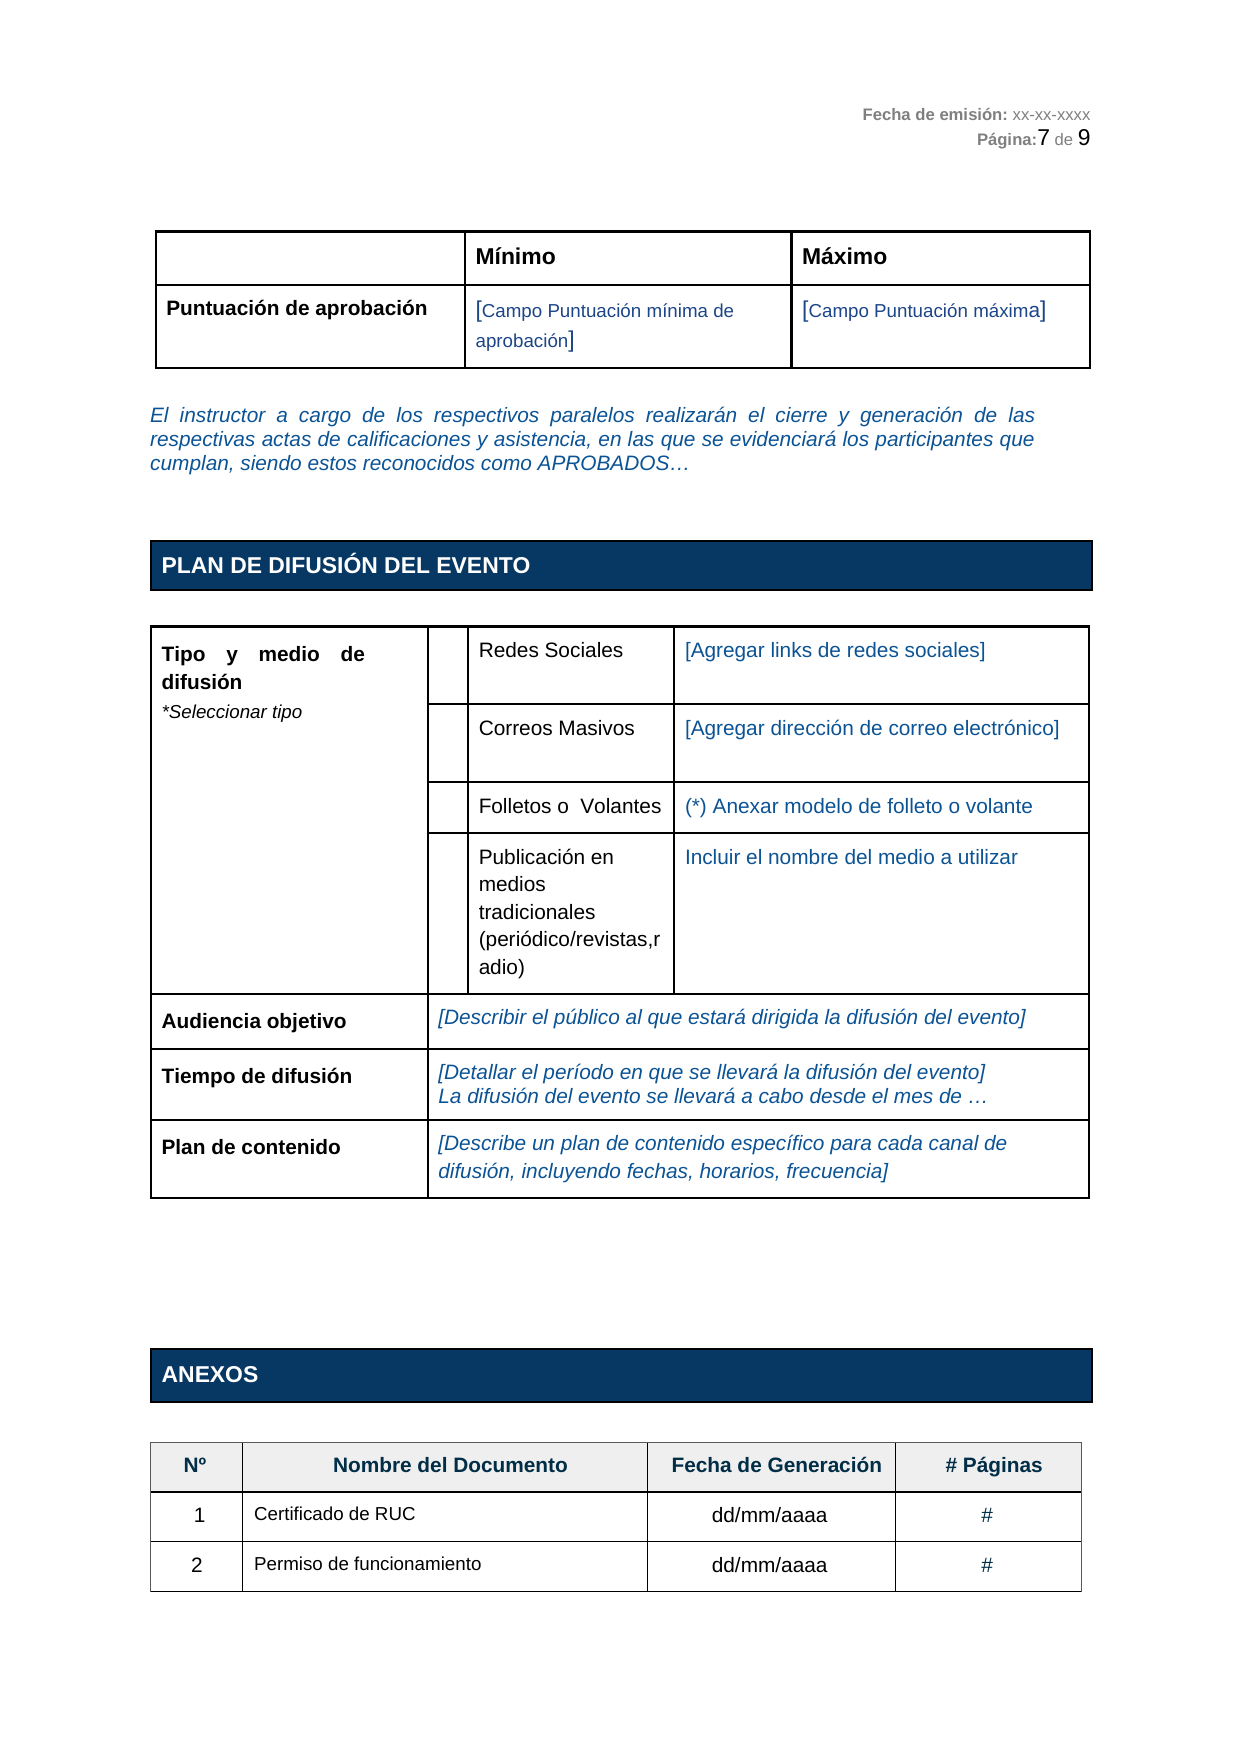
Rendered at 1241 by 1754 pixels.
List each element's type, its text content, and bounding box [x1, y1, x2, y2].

table_cell [Describir el público al que estará dirigida la difusión del evento] [429, 995, 1088, 1048]
table_header Redes Sociales [469, 628, 673, 703]
table_cell Audiencia objetivo [152, 995, 427, 1048]
table_header Fecha de Generación [648, 1443, 895, 1491]
table_header [Agregar links de redes sociales] [675, 628, 1088, 703]
table_cell Permiso de funcionamiento [243, 1542, 647, 1591]
table_header ANEXOS [152, 1350, 1091, 1401]
text El instructor a cargo de los respectivos paralelos realizarán el cierre y generación de las respectivas actas de calificaciones y asistencia, en las que se evidenciará los participantes que cumplan, siendo estos reconocidos como APROBADOS… [150, 403, 1038, 475]
table_cell dd/mm/aaaa [648, 1493, 895, 1541]
table_header Nº [151, 1443, 242, 1491]
table_cell Plan de contenido [152, 1121, 427, 1197]
table_header # Páginas [896, 1443, 1081, 1491]
table_header [429, 628, 467, 703]
table_cell [Agregar dirección de correo electrónico] [675, 705, 1088, 781]
table_cell [429, 783, 467, 832]
table_header PLAN DE DIFUSIÓN DEL EVENTO [152, 542, 1091, 589]
table_header Nombre del Documento [243, 1443, 647, 1491]
table_cell Incluir el nombre del medio a utilizar [675, 834, 1088, 993]
table_cell (*) Anexar modelo de folleto o volante [675, 783, 1088, 832]
table_cell # [896, 1493, 1081, 1541]
table_cell 1 [151, 1493, 242, 1541]
table_cell Tiempo de difusión [152, 1050, 427, 1118]
table_cell [429, 834, 467, 993]
table_cell dd/mm/aaaa [648, 1542, 895, 1591]
table_cell 2 [151, 1542, 242, 1591]
table_header Tipo y medio de difusión *Seleccionar tipo [152, 628, 427, 993]
table_cell [429, 705, 467, 781]
table_cell [Describe un plan de contenido específico para cada canal de difusión, incluyendo fechas, horarios, frecuencia] [429, 1121, 1088, 1197]
table_cell # [896, 1542, 1081, 1591]
table_cell Correos Masivos [469, 705, 673, 781]
table_cell Folletos o Volantes [469, 783, 673, 832]
table_cell Certificado de RUC [243, 1493, 647, 1541]
table_cell [Detallar el período en que se llevará la difusión del evento] La difusión del evento se llevará a cabo desde el mes de … [429, 1050, 1088, 1118]
table_cell Publicación en medios tradicionales (periódico/revistas,radio) [469, 834, 673, 993]
